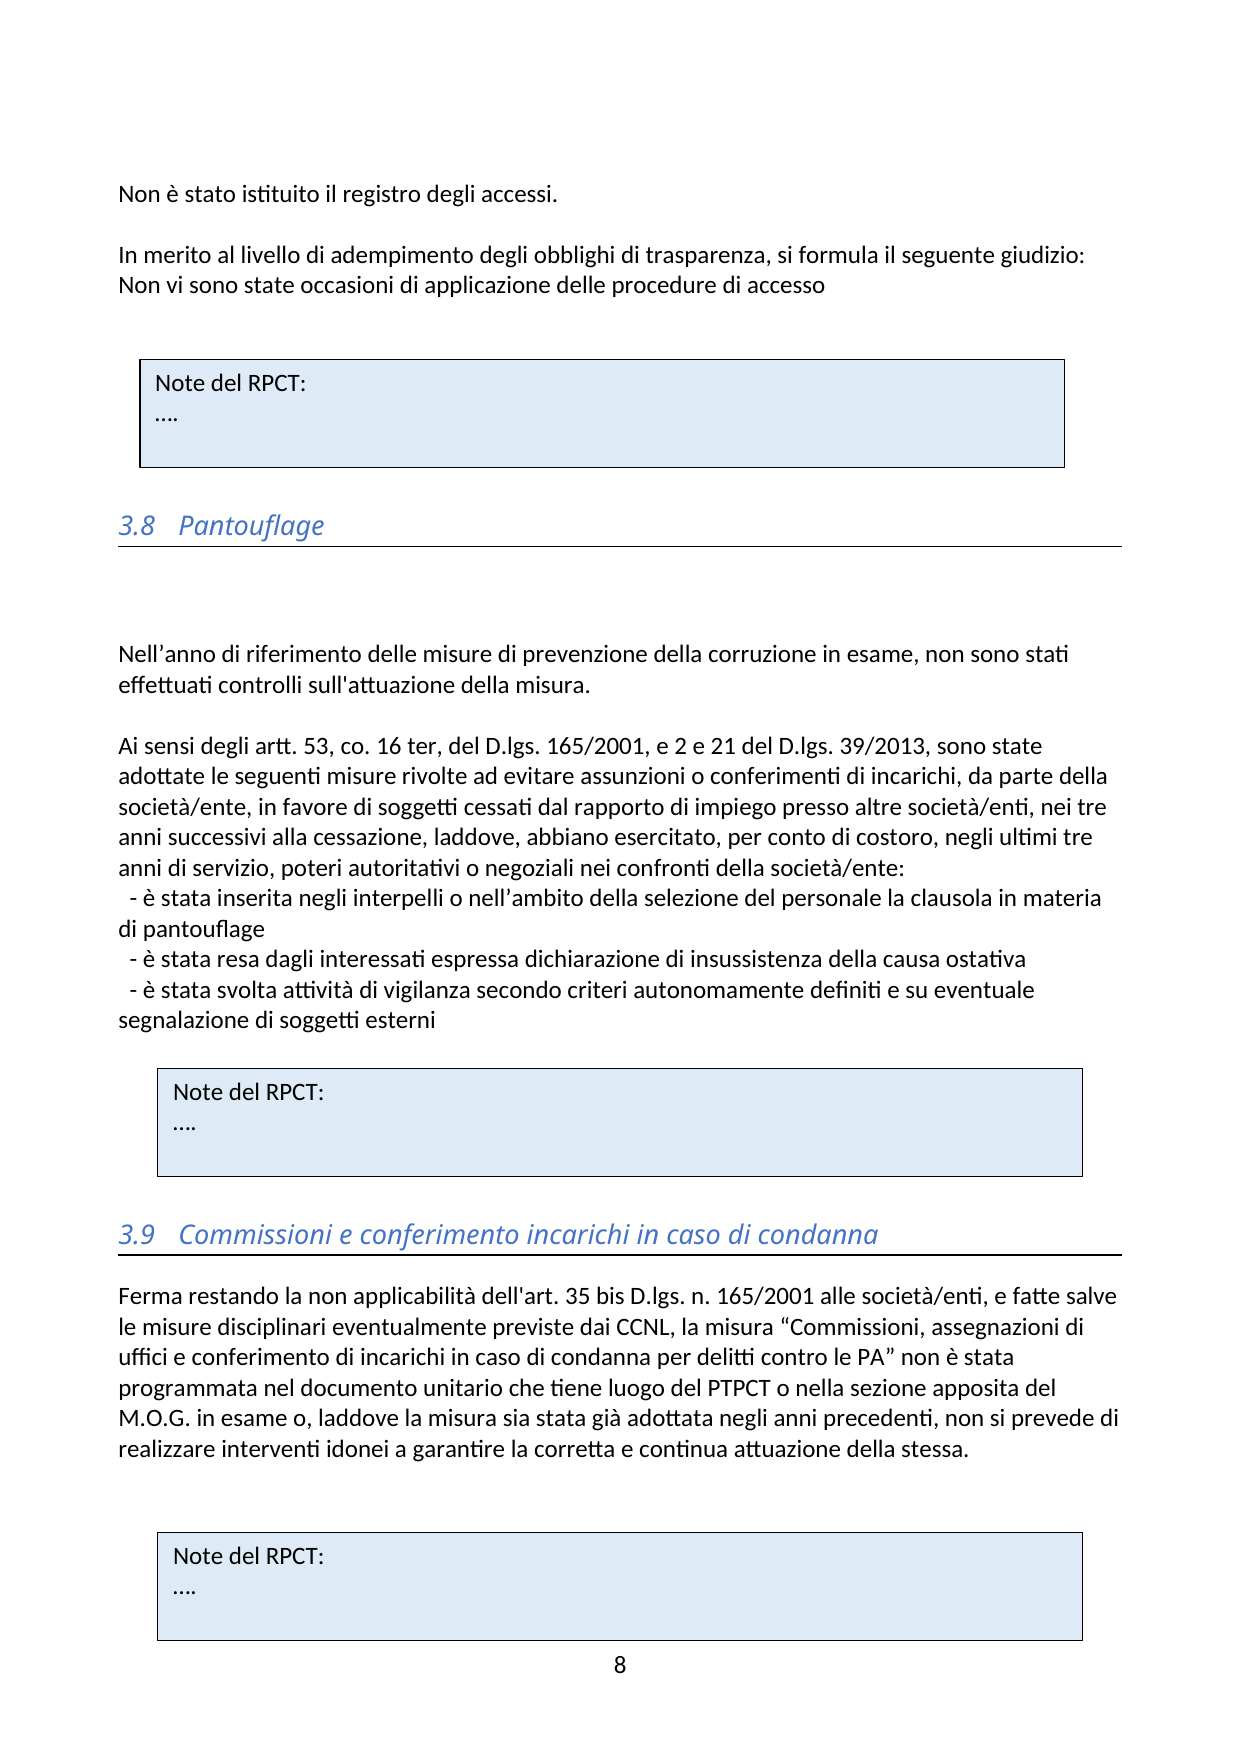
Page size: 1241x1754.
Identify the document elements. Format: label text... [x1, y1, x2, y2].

subtitle Pantouflage [118, 507, 1122, 546]
subtitle Commissioni e conferimento incarichi in caso di condanna [118, 1216, 1122, 1254]
text Nell’anno di riferimento delle misure di prevenzione della corruzione in esame, non sono stati effettuati controlli sull'attuazione della misura. Ai sensi degli artt. 53, co. 16 ter, del D.lgs. 165/2001, e 2 e 21 del D.lgs. 39/2013, sono state adottate le seguenti misure rivolte ad evitare assunzioni o conferimenti di incarichi, da parte della società/ente, in favore di soggetti cessati dal rapporto di impiego presso altre società/enti, nei tre anni successivi alla cessazione, laddove, abbiano esercitato, per conto di costoro, negli ultimi tre anni di servizio, poteri autoritativi o negoziali nei confronti della società/ente: - è stata inserita negli interpelli o nell’ambito della selezione del personale la clausola in materia di pantouflage - è stata resa dagli interessati espressa dichiarazione di insussistenza della causa ostativa - è stata svolta attività di vigilanza secondo criteri autonomamente definiti e su eventuale segnalazione di soggetti esterni [118, 577, 1122, 1035]
text Ferma restando la non applicabilità dell'art. 35 bis D.lgs. n. 165/2001 alle società/enti, e fatte salve le misure disciplinari eventualmente previste dai CCNL, la misura “Commissioni, assegnazioni di uffici e conferimento di incarichi in caso di condanna per delitti contro le PA” non è stata programmata nel documento unitario che tiene luogo del PTPCT o nella sezione apposita del M.O.G. in esame o, laddove la misura sia stata già adottata negli anni precedenti, non si prevede di realizzare interventi idonei a garantire la corretta e continua attuazione della stessa. [118, 1281, 1122, 1464]
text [118, 148, 1122, 300]
